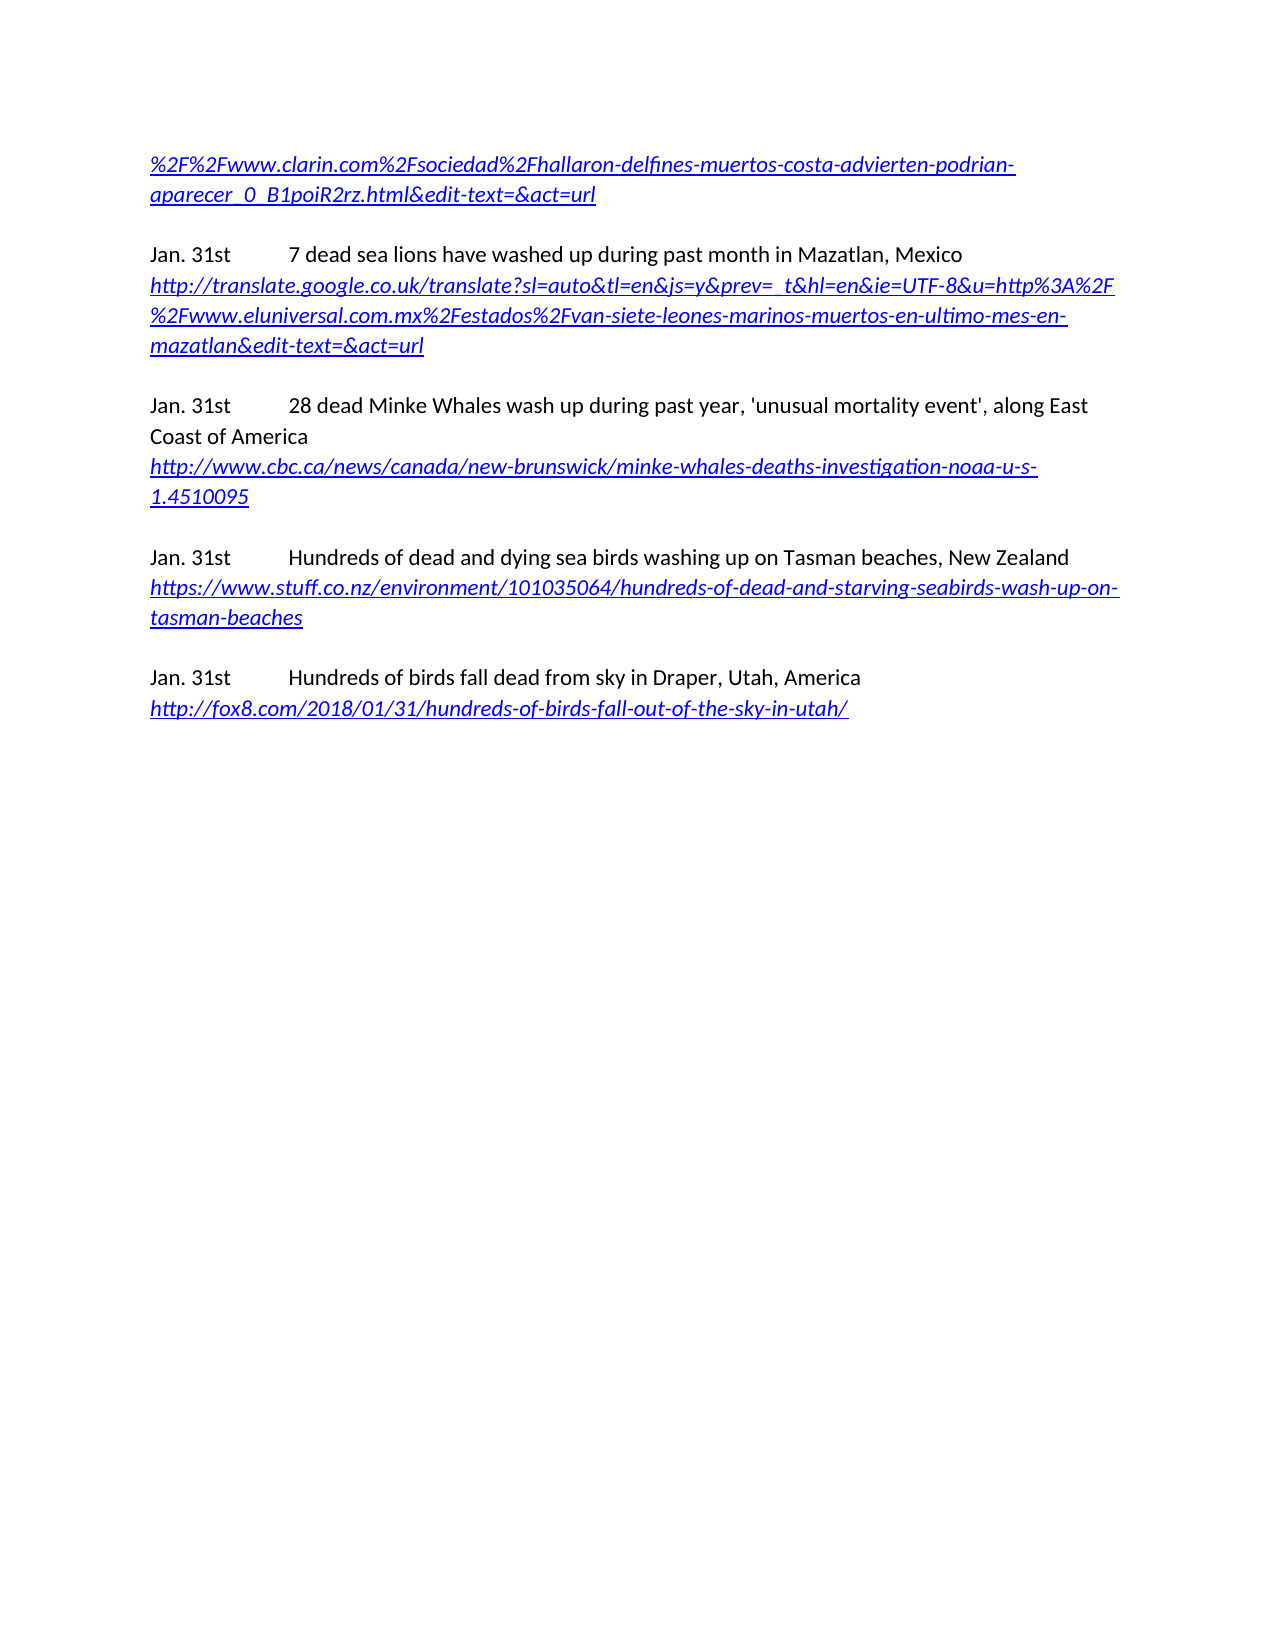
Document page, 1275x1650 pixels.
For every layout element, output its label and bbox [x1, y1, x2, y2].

text [150, 150, 1125, 782]
